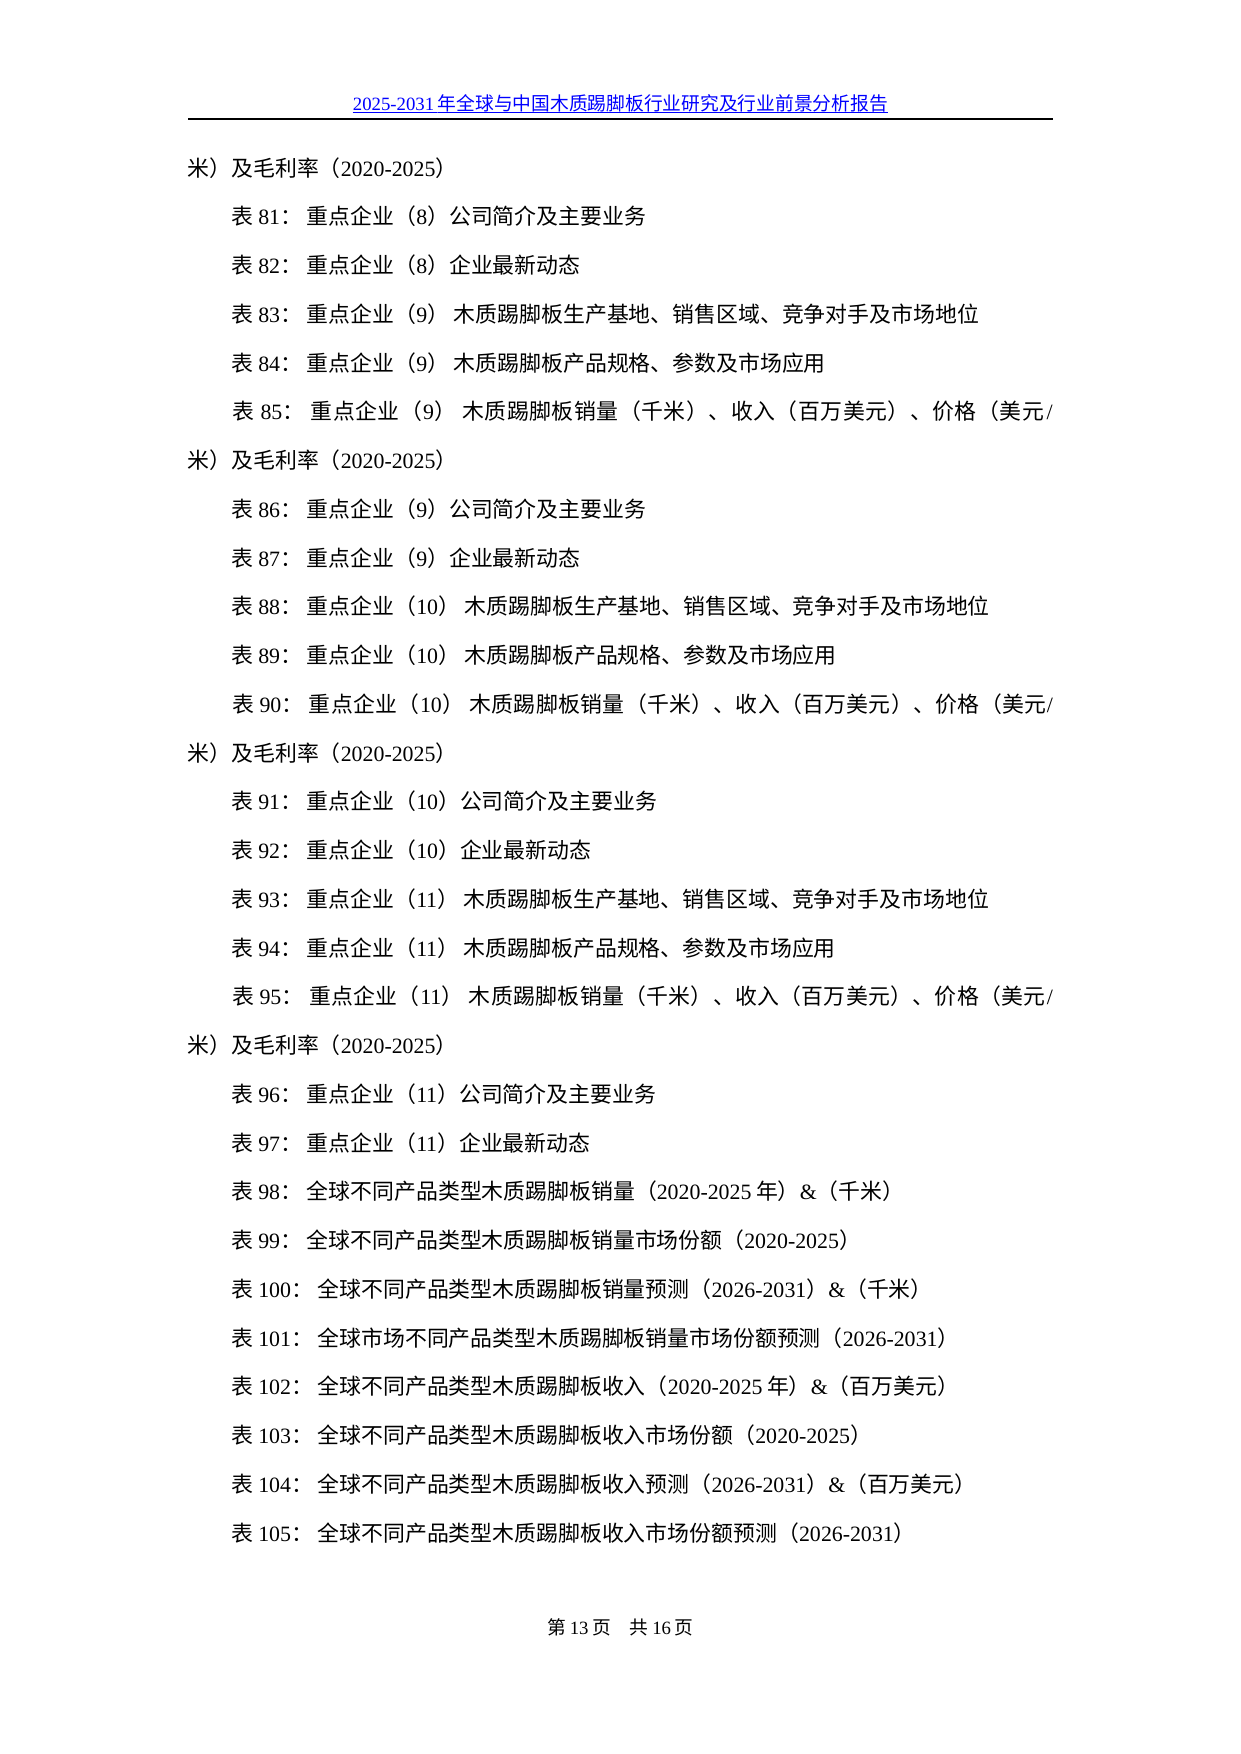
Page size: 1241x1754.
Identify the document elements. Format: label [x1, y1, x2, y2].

text [187, 150, 1053, 1548]
